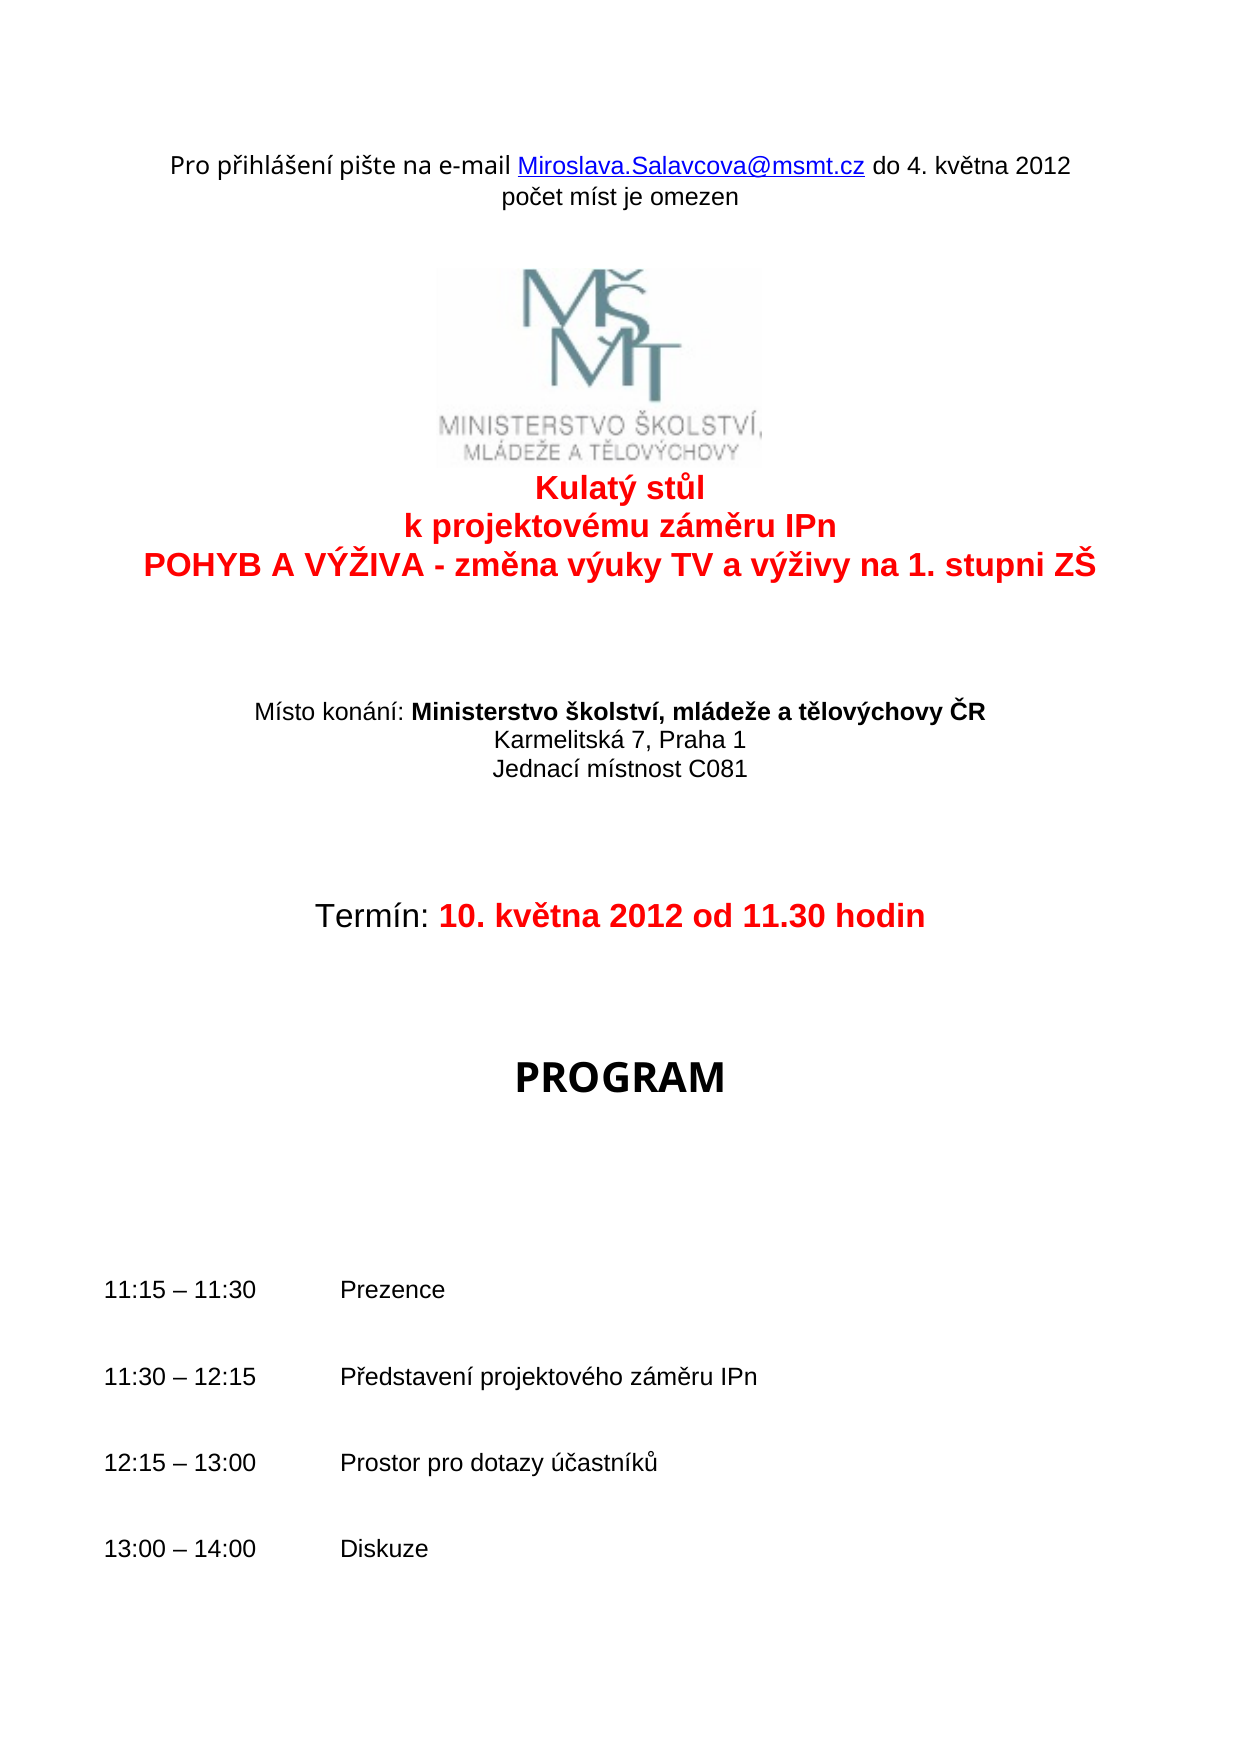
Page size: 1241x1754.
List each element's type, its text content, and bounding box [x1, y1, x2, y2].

picture [436, 268, 762, 468]
text 13:00 – 14:00 Diskuze [103, 1534, 1137, 1563]
text Karmelitská 7, Praha 1 [103, 725, 1137, 754]
text 11:30 – 12:15 Představení projektového záměru IPn [103, 1362, 1137, 1390]
text Pro přihlášení pište na e-mail Miroslava.Salavcova@msmt.cz do 4. května 2012 [103, 148, 1137, 182]
text PROGRAM [103, 1048, 1137, 1105]
text POHYB A VÝŽIVA - změna výuky TV a výživy na 1. stupni ZŠ [103, 544, 1137, 583]
text počet míst je omezen [103, 182, 1137, 210]
text Kulatý stůl [103, 317, 1137, 506]
text Termín: 10. května 2012 od 11.30 hodin [103, 896, 1137, 935]
text 12:15 – 13:00 Prostor pro dotazy účastníků [103, 1448, 1137, 1477]
text Místo konání: Ministerstvo školství, mládeže a tělovýchovy ČR [103, 697, 1137, 725]
text k projektovému záměru IPn [103, 506, 1137, 544]
text Jednací místnost C081 [103, 754, 1137, 783]
text 11:15 – 11:30 Prezence [103, 1275, 1137, 1304]
